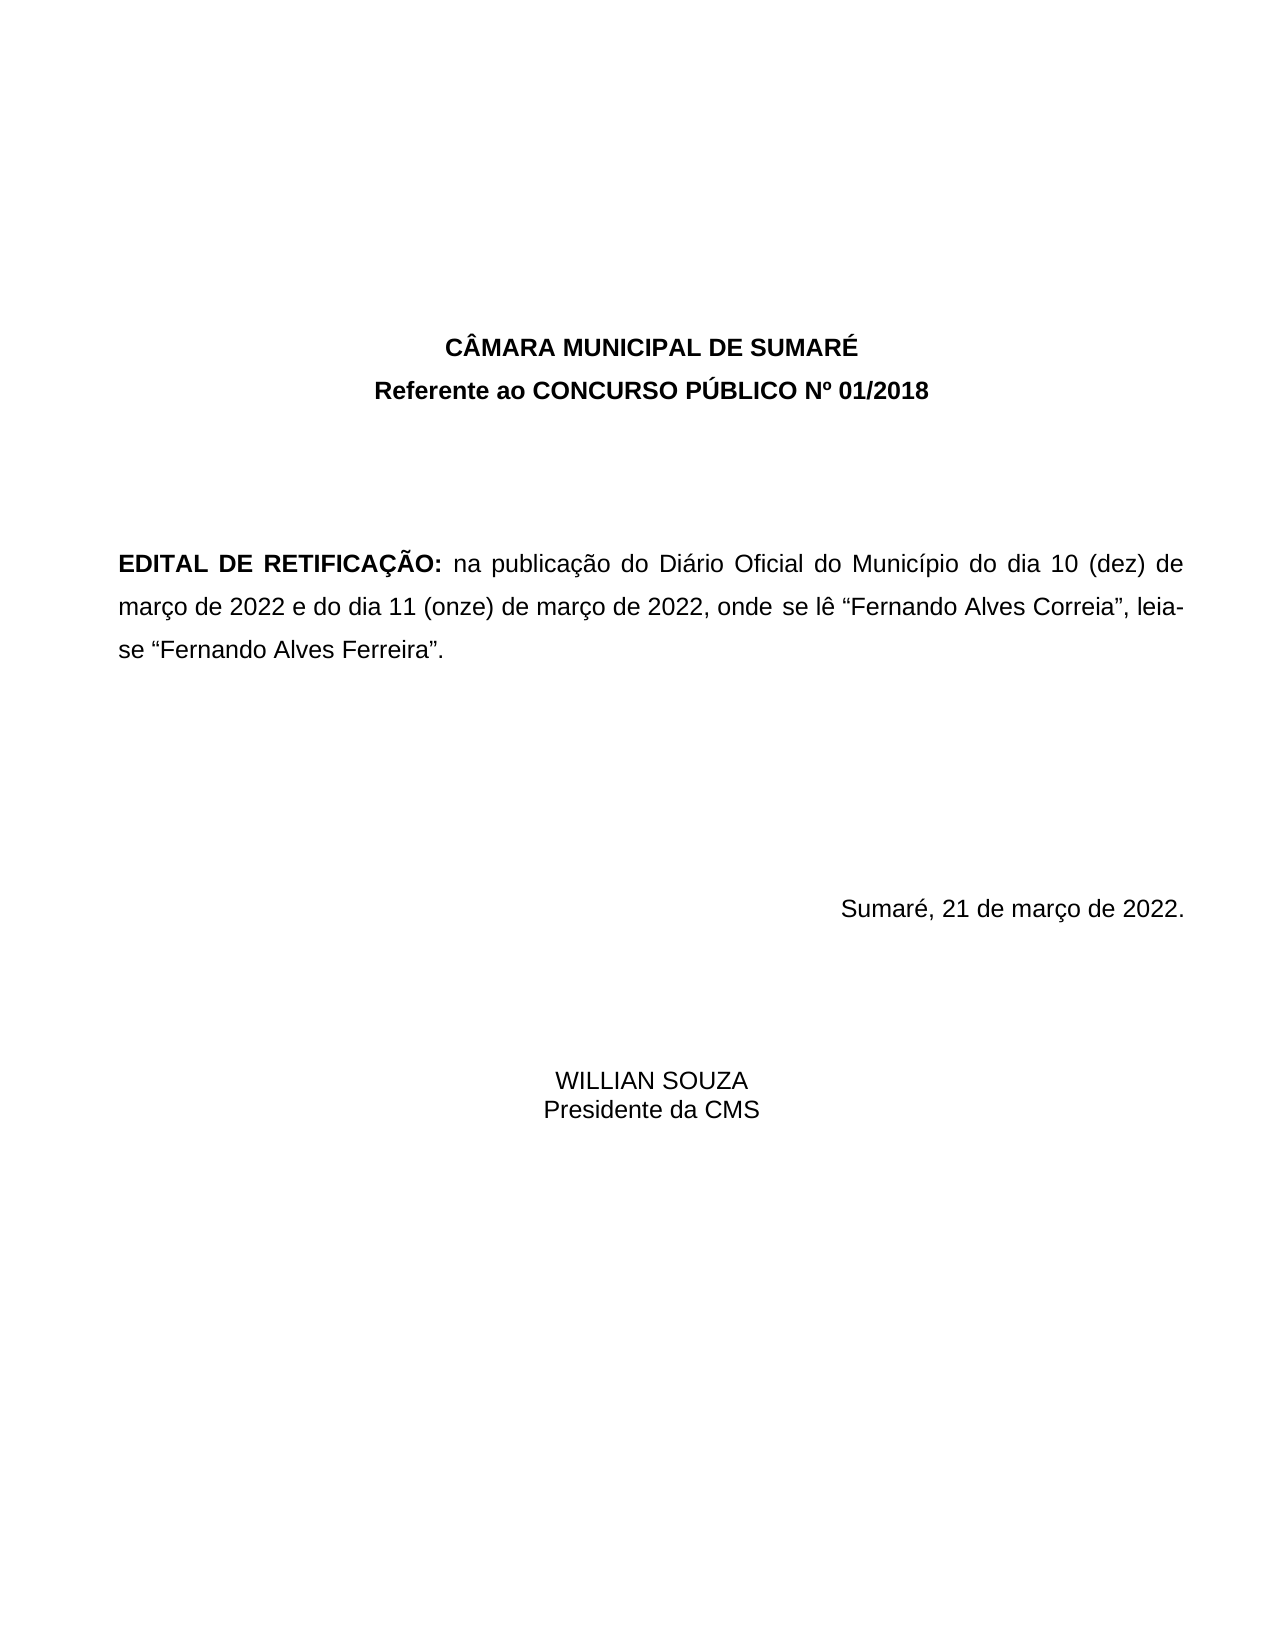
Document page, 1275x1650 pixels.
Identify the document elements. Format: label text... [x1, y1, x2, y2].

text Sumaré, 21 de março de 2022. [118, 893, 1185, 922]
text WILLIAN SOUZA [118, 1066, 1185, 1095]
text CÂMARA MUNICIPAL DE SUMARÉ [118, 333, 1185, 362]
title Referente ao CONCURSO PÚBLICO Nº 01/2018 [118, 376, 1185, 405]
text EDITAL DE RETIFICAÇÃO: na publicação do Diário Oficial do Município do dia 10 (dez) de março de 2022 e do dia 11 (onze) de março de 2022, onde se lê “Fernando Alves Correia”, leia-se “Fernando Alves Ferreira”. [118, 548, 1185, 663]
text Presidente da CMS [118, 1095, 1185, 1123]
